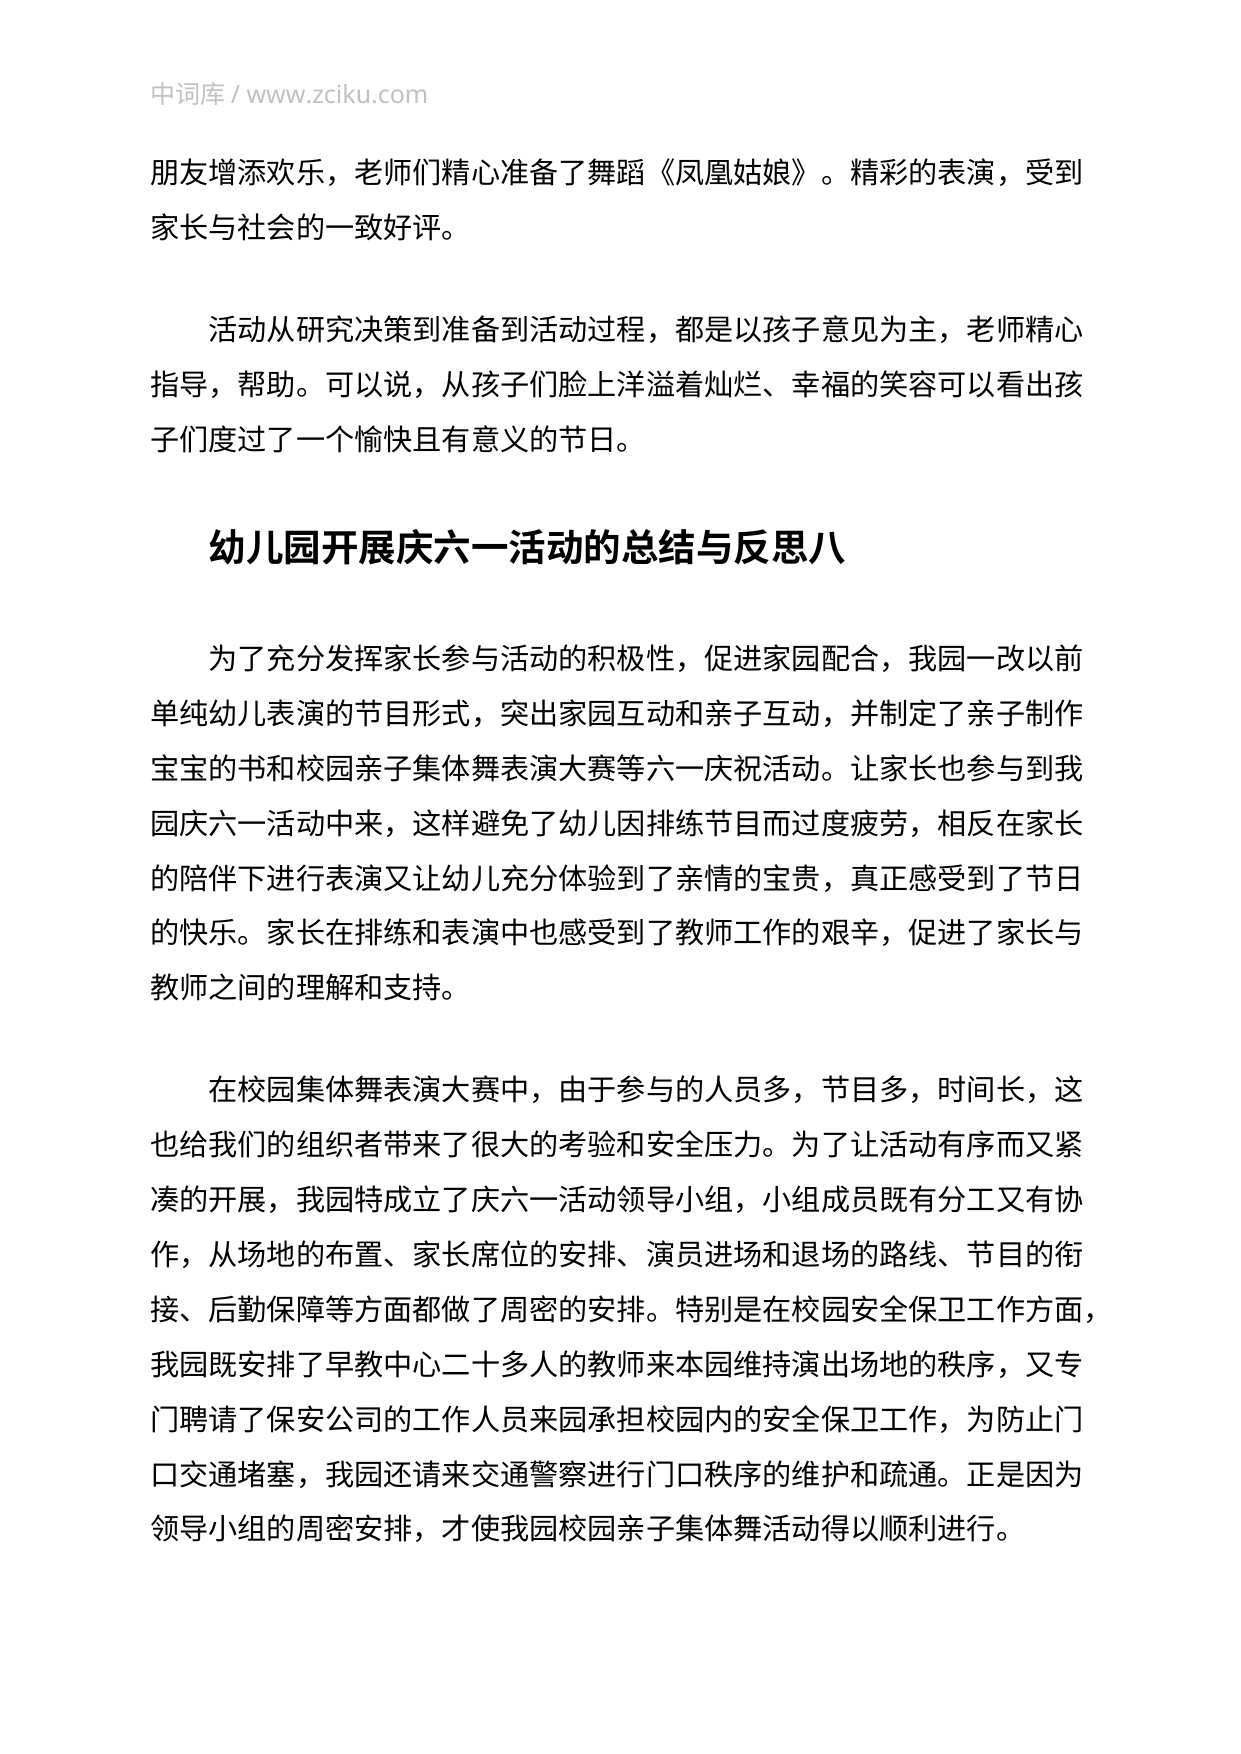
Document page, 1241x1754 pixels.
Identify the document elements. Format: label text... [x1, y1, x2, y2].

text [150, 150, 1090, 247]
text 为了充分发挥家长参与活动的积极性，促进家园配合，我园一改以前单纯幼儿表演的节目形式，突出家园互动和亲子互动，并制定了亲子制作宝宝的书和校园亲子集体舞表演大赛等六一庆祝活动。让家长也参与到我园庆六一活动中来，这样避免了幼儿因排练节目而过度疲劳，相反在家长的陪伴下进行表演又让幼儿充分体验到了亲情的宝贵，真正感受到了节日的快乐。家长在排练和表演中也感受到了教师工作的艰辛，促进了家长与教师之间的理解和支持。 [150, 636, 1090, 1007]
text 幼儿园开展庆六一活动的总结与反思八 [150, 518, 1090, 572]
text 在校园集体舞表演大赛中，由于参与的人员多，节目多，时间长，这也给我们的组织者带来了很大的考验和安全压力。为了让活动有序而又紧凑的开展，我园特成立了庆六一活动领导小组，小组成员既有分工又有协作，从场地的布置、家长席位的安排、演员进场和退场的路线、节目的衔接、后勤保障等方面都做了周密的安排。特别是在校园安全保卫工作方面，我园既安排了早教中心二十多人的教师来本园维持演出场地的秩序，又专门聘请了保安公司的工作人员来园承担校园内的安全保卫工作，为防止门口交通堵塞，我园还请来交通警察进行门口秩序的维护和疏通。正是因为领导小组的周密安排，才使我园校园亲子集体舞活动得以顺利进行。 [150, 1067, 1090, 1548]
text 活动从研究决策到准备到活动过程，都是以孩子意见为主，老师精心指导，帮助。可以说，从孩子们脸上洋溢着灿烂、幸福的笑容可以看出孩子们度过了一个愉快且有意义的节日。 [150, 307, 1090, 459]
